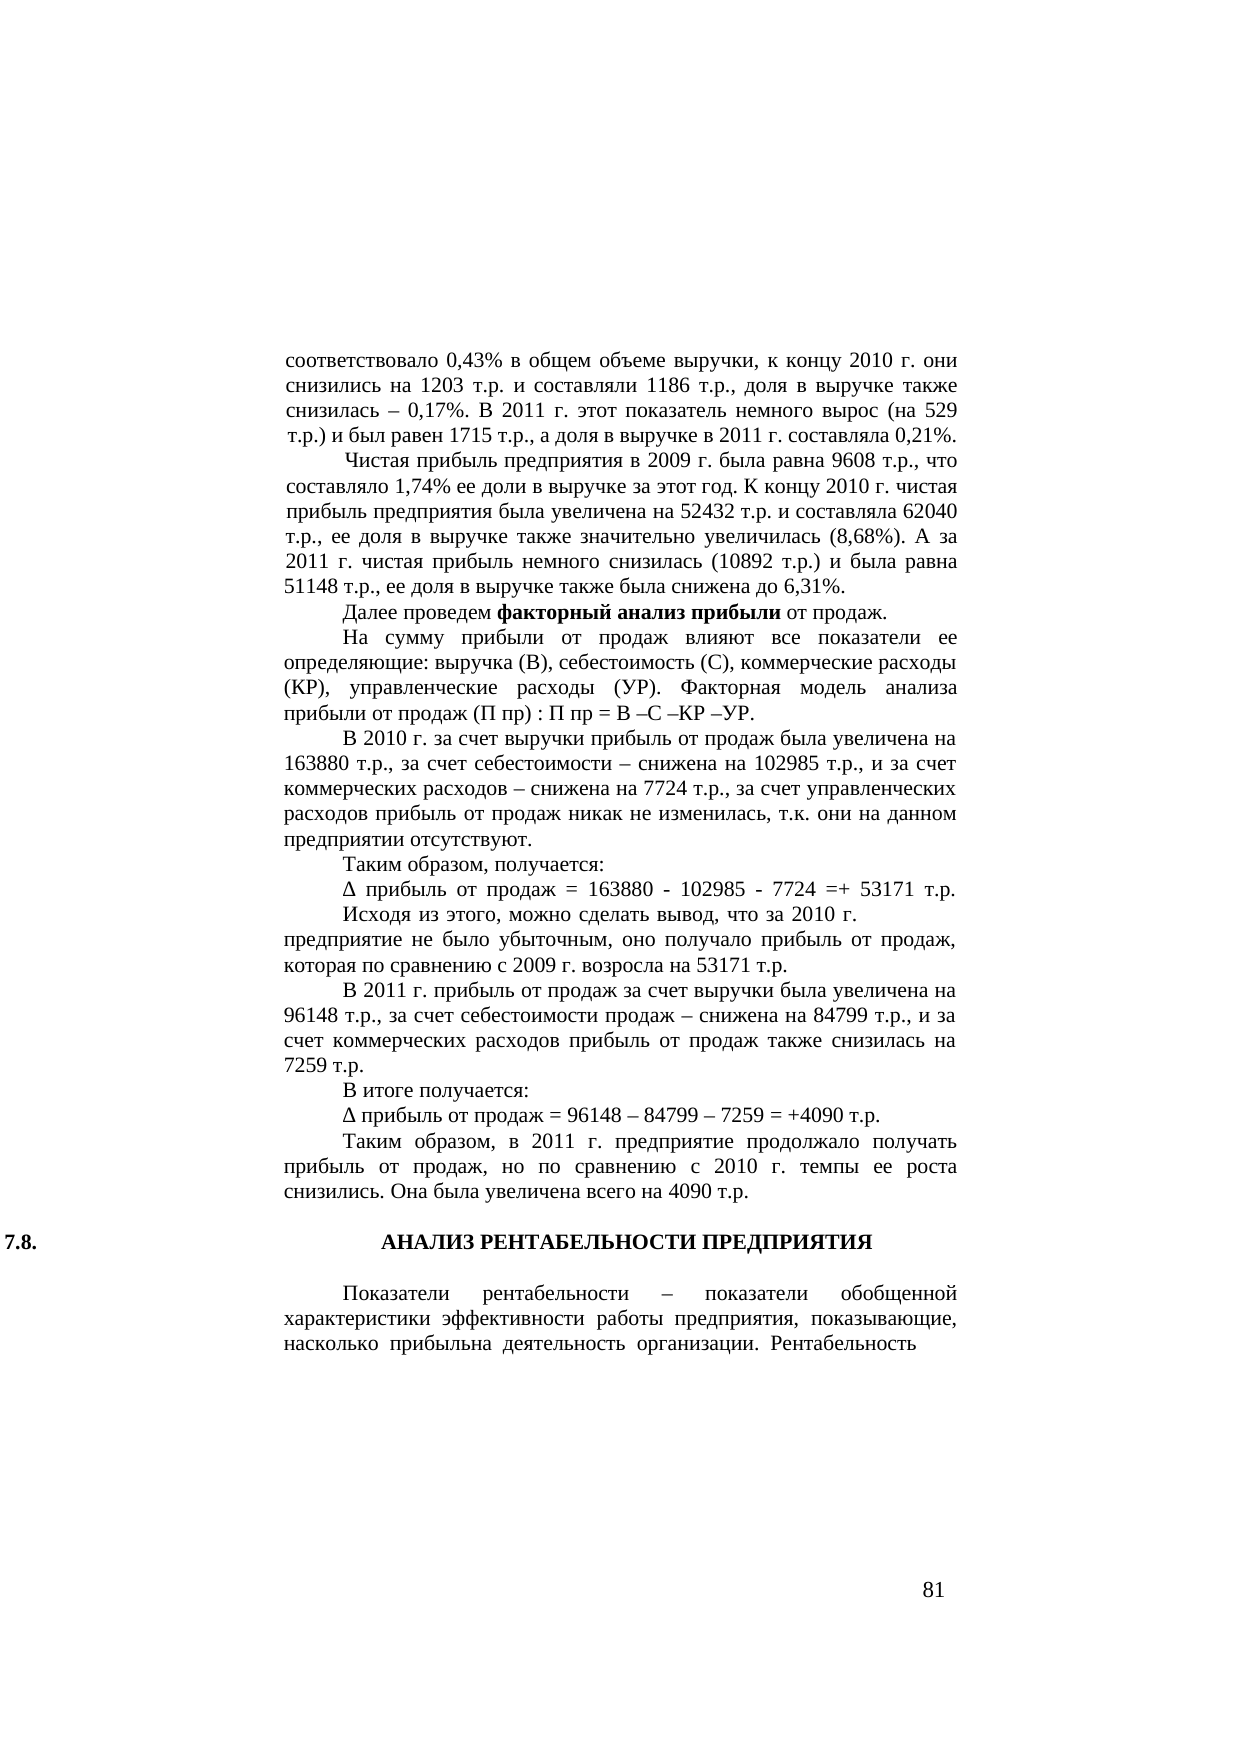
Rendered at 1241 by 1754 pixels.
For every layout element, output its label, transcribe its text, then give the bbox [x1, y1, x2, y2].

text 51148 т.р., ее доля в выручке также была снижена до 6,31%. [283, 573, 1236, 598]
text Таким образом, в 2011 г. предприятие продолжало получать прибыль от продаж, но по сравнению с 2010 г. темпы ее роста снизились. Она была увеличена всего на 4090 т.р. [283, 1128, 957, 1204]
text В 2011 г. прибыль от продаж за счет выручки была увеличена на 96148 т.р., за счет себестоимости продаж – снижена на 84799 т.р., и за счет коммерческих расходов прибыль от продаж также снизилась на 7259 т.р. [283, 977, 957, 1078]
text соответствовало 0,43% в общем объеме выручки, к концу 2010 г. они снизились на 1203 т.р. и составляли 1186 т.р., доля в выручке также снизилась – 0,17%. В 2011 г. этот показатель немного вырос (на 529 т.р.) и был равен 1715 т.р., а доля в выручке в 2011 г. составляла 0,21%. Чистая прибыль предприятия в 2009 г. была равна 9608 т.р., что составляло 1,74% ее доли в выручке за этот год. К концу 2010 г. чистая прибыль предприятия была увеличена на 52432 т.р. и составляла 62040 т.р., ее доля в выручке также значительно увеличилась (8,68%). А за 2011 г. чистая прибыль немного снизилась (10892 т.р.) и была равна [252, 347, 957, 573]
text ∆ прибыль от продаж = 163880 - 102985 - 7724 =+ 53171 т.р. Исходя из этого, можно сделать вывод, что за 2010 г. [342, 876, 957, 926]
text предприятие не было убыточным, оно получало прибыль от продаж, которая по сравнению с 2009 г. возросла на 53171 т.р. [283, 926, 957, 977]
text Далее проведем факторный анализ прибыли от продаж. [342, 599, 1236, 624]
text ∆ прибыль от продаж = 96148 – 84799 – 7259 = +4090 т.р. [342, 1103, 1236, 1128]
text Таким образом, получается: [342, 851, 1236, 876]
subtitle АНАЛИЗ РЕНТАБЕЛЬНОСТИ ПРЕДПРИЯТИЯ [4, 1229, 1211, 1254]
text Показатели рентабельности – показатели обобщенной характеристики эффективности работы предприятия, показывающие, насколько прибыльна деятельность организации. Рентабельность [283, 1279, 957, 1355]
text На сумму прибыли от продаж влияют все показатели ее определяющие: выручка (В), себестоимость (С), коммерческие расходы (КР), управленческие расходы (УР). Факторная модель анализа прибыли от продаж (П пр) : П пр = В –С –КР –УР. [283, 624, 957, 725]
text В итоге получается: [342, 1078, 1236, 1103]
text В 2010 г. за счет выручки прибыль от продаж была увеличена на 163880 т.р., за счет себестоимости – снижена на 102985 т.р., и за счет коммерческих расходов – снижена на 7724 т.р., за счет управленческих расходов прибыль от продаж никак не изменилась, т.к. они на данном предприятии отсутствуют. [283, 725, 957, 851]
